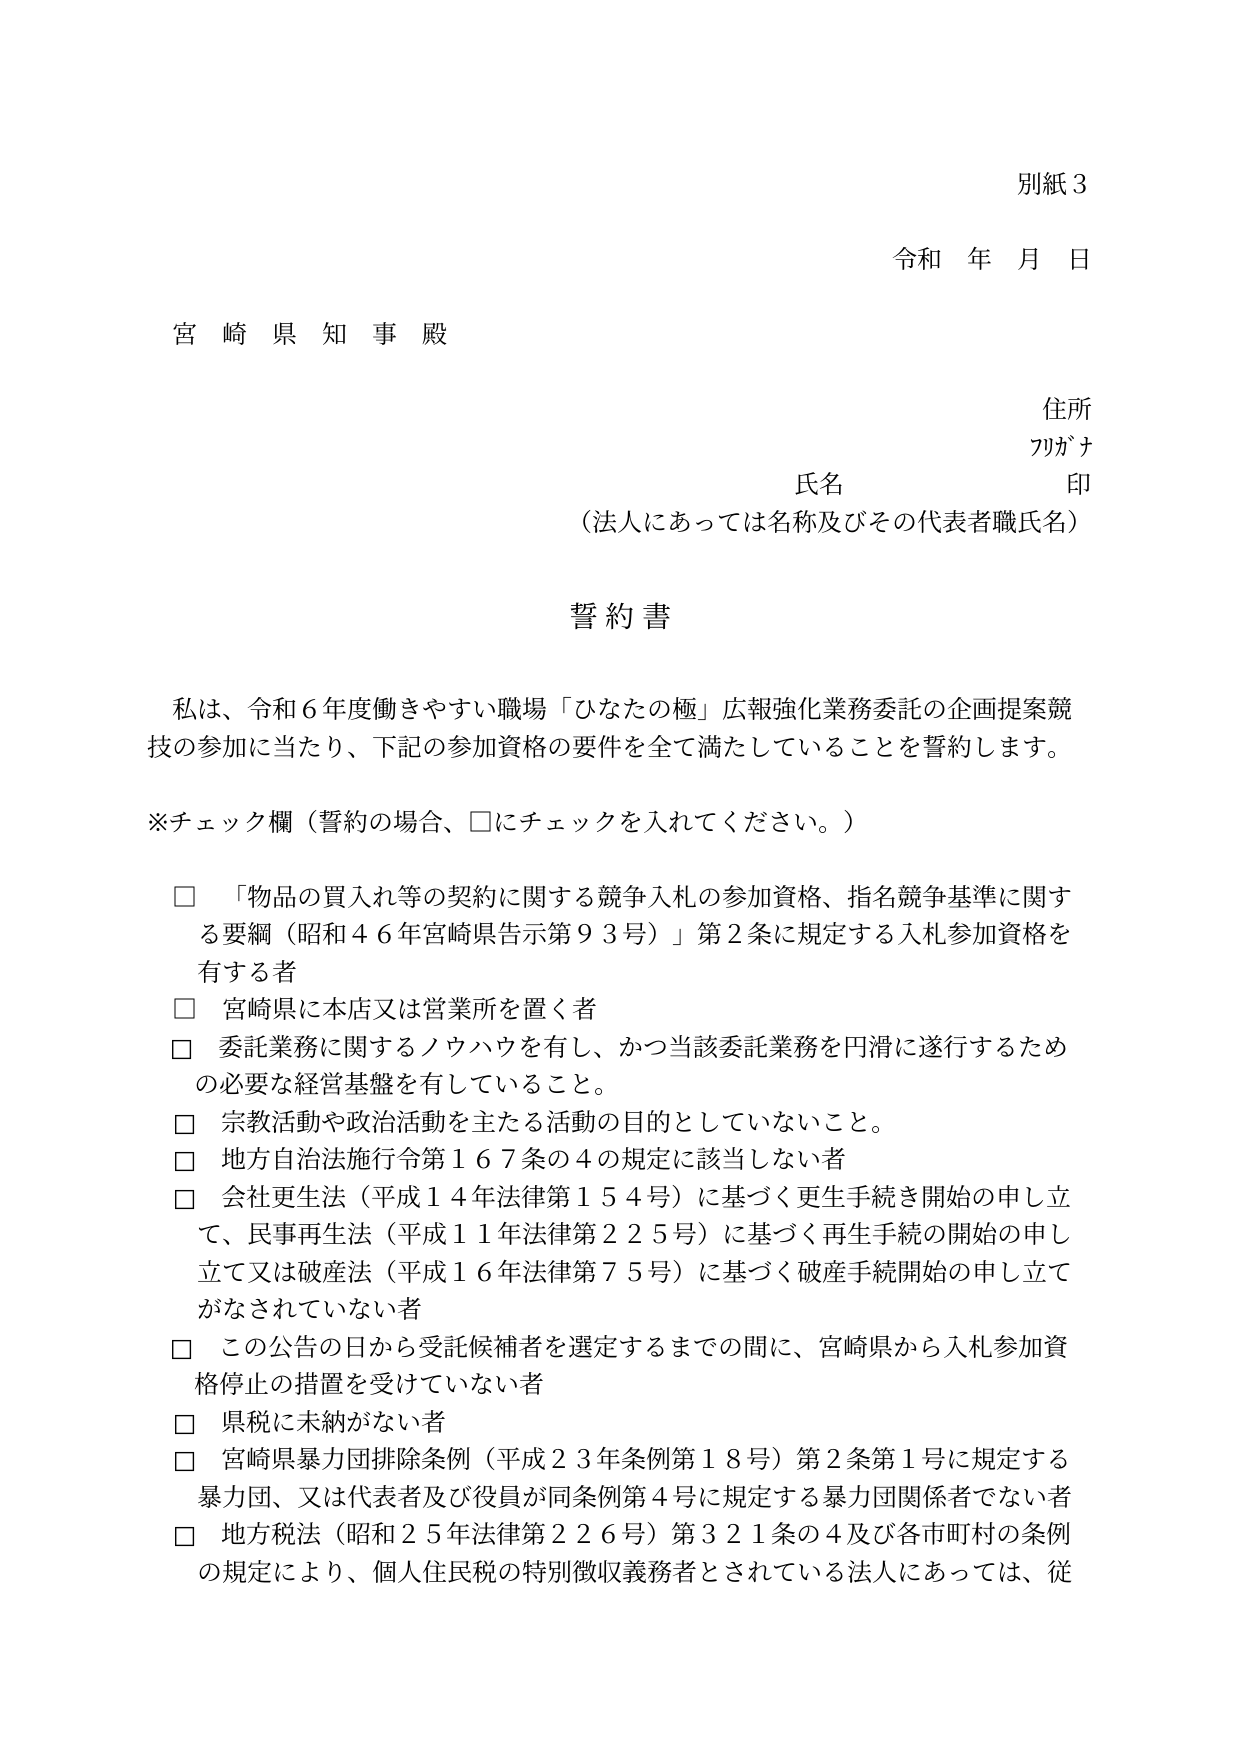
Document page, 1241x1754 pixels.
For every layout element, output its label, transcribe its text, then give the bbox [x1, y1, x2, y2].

text □ 宮崎県暴力団排除条例（平成２３年条例第１８号）第２条第１号に規定する [148, 1439, 1092, 1477]
text □ 会社更生法（平成１４年法律第１５４号）に基づく更生手続き開始の申し立 [148, 1177, 1092, 1214]
text 立て又は破産法（平成１６年法律第７５号）に基づく破産手続開始の申し立て [148, 1252, 1092, 1289]
text □ 宗教活動や政治活動を主たる活動の目的としていないこと。 [148, 1102, 1092, 1139]
text □ 地方税法（昭和２５年法律第２２６号）第３２１条の４及び各市町村の条例 [148, 1514, 1092, 1552]
text □ 県税に未納がない者 [148, 1402, 1092, 1439]
text 氏名 印 [148, 464, 1092, 502]
text の規定により、個人住民税の特別徴収義務者とされている法人にあっては、従 [148, 1552, 1092, 1589]
text □ 「物品の買入れ等の契約に関する競争入札の参加資格、指名競争基準に関する要綱（昭和４６年宮崎県告示第９３号）」第２条に規定する入札参加資格を有する者 [148, 877, 1092, 989]
text 別紙３ [148, 164, 1092, 202]
text 誓 約 書 [148, 577, 1092, 652]
text □ 地方自治法施行令第１６７条の４の規定に該当しない者 [148, 1139, 1092, 1177]
text □ 宮崎県に本店又は営業所を置く者 [148, 989, 1092, 1027]
text （法人にあっては名称及びその代表者職氏名） [148, 502, 1092, 539]
text □ 委託業務に関するノウハウを有し、かつ当該委託業務を円滑に遂行するための必要な経営基盤を有していること。 [169, 1027, 1092, 1102]
text て、民事再生法（平成１１年法律第２２５号）に基づく再生手続の開始の申し [148, 1214, 1092, 1252]
text ※チェック欄（誓約の場合、□にチェックを入れてください。） [148, 802, 1092, 839]
text 宮 崎 県 知 事 殿 [148, 314, 1092, 352]
text 令和 年 月 日 [148, 239, 1092, 277]
text 住所 [148, 389, 1092, 427]
text ﾌﾘｶﾞﾅ [148, 427, 1092, 464]
text がなされていない者 [148, 1289, 1092, 1327]
text 私は、令和６年度働きやすい職場「ひなたの極」広報強化業務委託の企画提案競技の参加に当たり、下記の参加資格の要件を全て満たしていることを誓約します。 [148, 689, 1092, 764]
text □ この公告の日から受託候補者を選定するまでの間に、宮崎県から入札参加資格停止の措置を受けていない者 [169, 1327, 1092, 1402]
text 暴力団、又は代表者及び役員が同条例第４号に規定する暴力団関係者でない者 [148, 1477, 1092, 1514]
